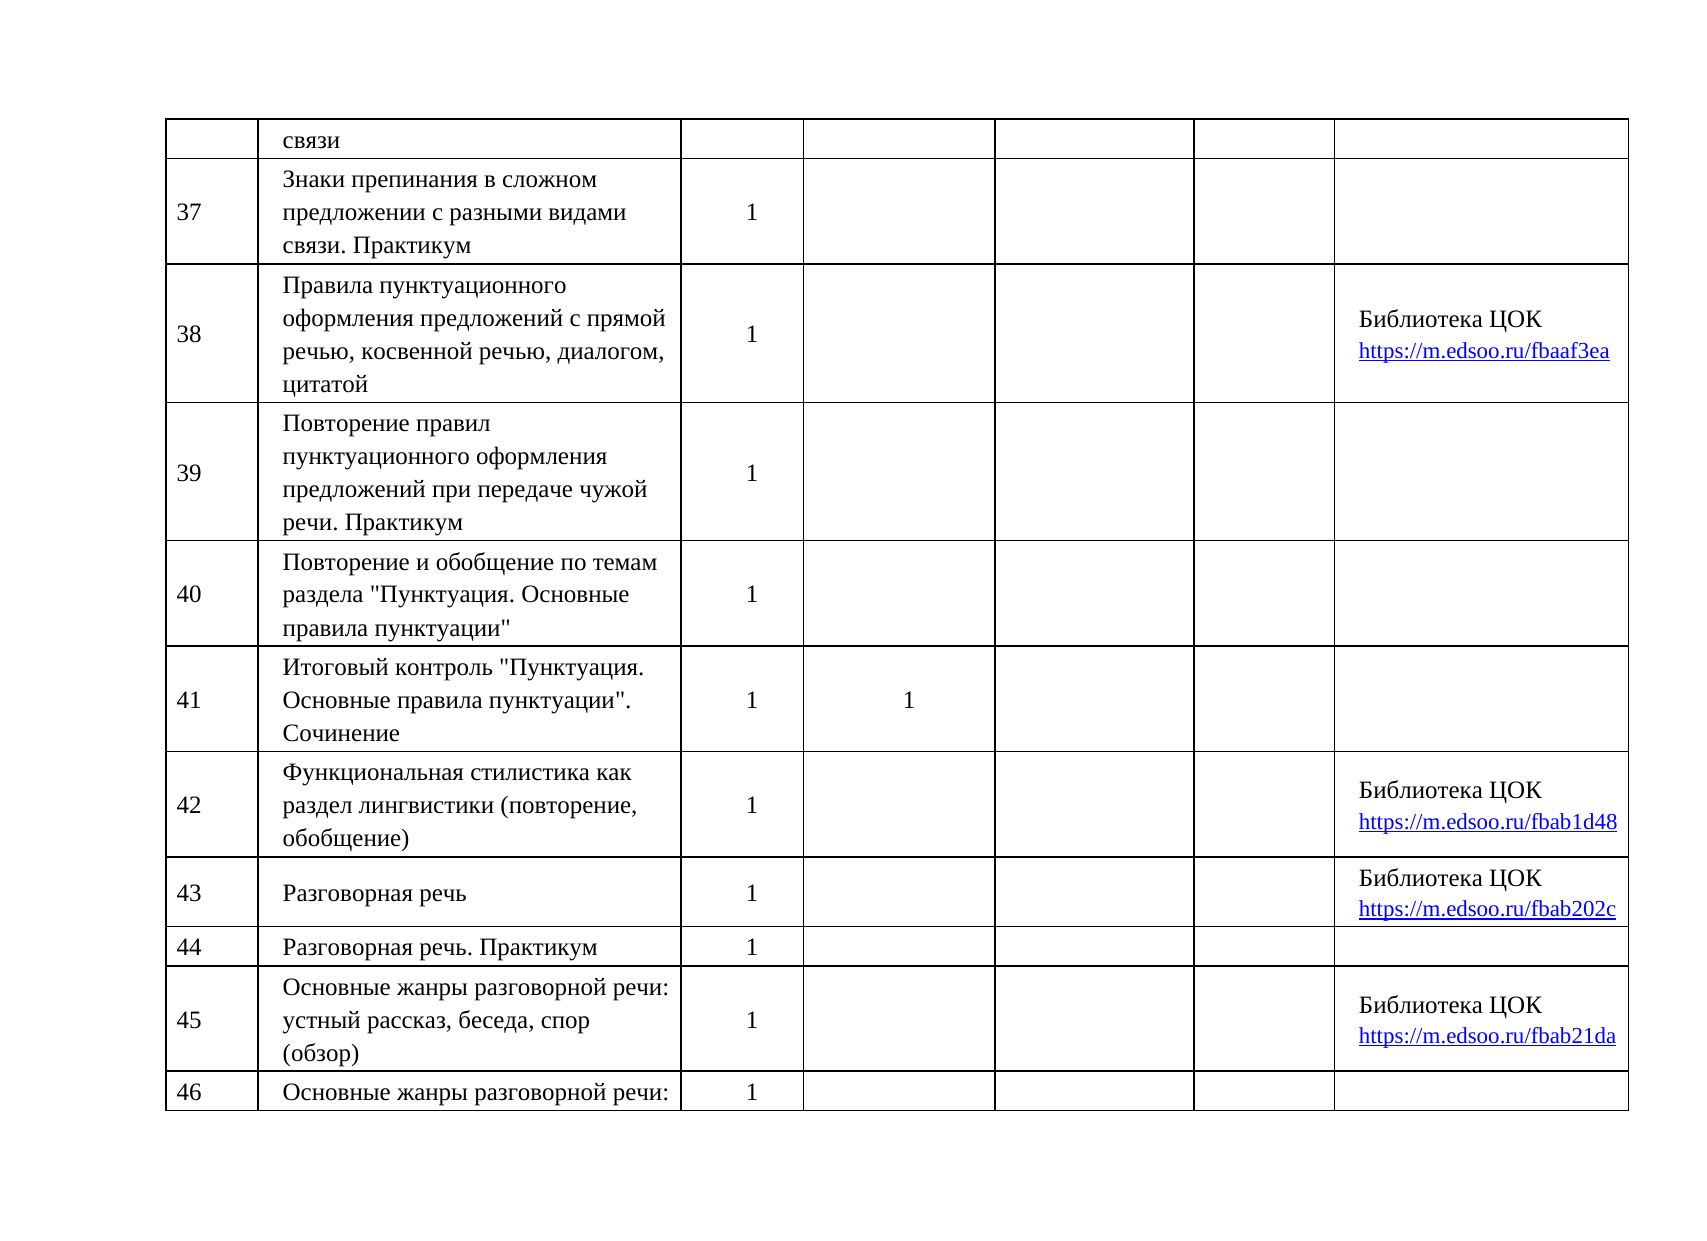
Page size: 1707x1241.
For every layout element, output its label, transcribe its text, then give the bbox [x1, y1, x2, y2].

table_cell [259, 120, 680, 157]
table_cell [996, 403, 1193, 540]
table_cell Повторение и обобщение по темам раздела "Пунктуация. Основные правила пунктуации" [259, 541, 680, 645]
table_cell 37 [167, 159, 257, 263]
table_cell Итоговый контроль "Пунктуация. Основные правила пунктуации". Сочинение [259, 647, 680, 751]
table_cell [1195, 541, 1334, 645]
table_cell [1195, 752, 1334, 856]
table_cell [1335, 927, 1628, 965]
table_cell [996, 752, 1193, 856]
table_cell [996, 120, 1193, 157]
table_cell 38 [167, 265, 257, 401]
table_cell 1 [682, 927, 803, 965]
table_cell [804, 858, 994, 926]
table_cell [996, 858, 1193, 926]
table_cell Функциональная стилистика как раздел лингвистики (повторение, обобщение) [259, 752, 680, 856]
table_cell [804, 265, 994, 401]
table_cell 1 [682, 403, 803, 540]
table_cell [1335, 159, 1628, 263]
table_cell Библиотека ЦОК https://m.edsoo.ru/fbab21da [1335, 967, 1628, 1070]
table_cell [1195, 647, 1334, 751]
table_cell Повторение правил пунктуационного оформления предложений при передаче чужой речи. Практикум [259, 403, 680, 540]
table_cell 44 [167, 927, 257, 965]
table_cell 39 [167, 403, 257, 540]
table_cell [1335, 1072, 1628, 1110]
table_cell Правила пунктуационного оформления предложений с прямой речью, косвенной речью, диалогом, цитатой [259, 265, 680, 401]
table_cell Разговорная речь [259, 858, 680, 926]
table_cell Основные жанры разговорной речи: устный рассказ, беседа, спор (обзор) [259, 967, 680, 1070]
table_cell [804, 541, 994, 645]
table_cell 1 [682, 159, 803, 263]
table_cell Библиотека ЦОК https://m.edsoo.ru/fbab202c [1335, 858, 1628, 926]
table_cell 1 [682, 120, 803, 157]
table_cell [1195, 265, 1334, 401]
table_cell 1 [682, 752, 803, 856]
table_cell [996, 967, 1193, 1070]
table_cell [1335, 120, 1628, 157]
table_cell 46 [167, 1072, 257, 1110]
table_cell Разговорная речь. Практикум [259, 927, 680, 965]
table_cell Библиотека ЦОК https://m.edsoo.ru/fbab1d48 [1335, 752, 1628, 856]
table_cell [1335, 541, 1628, 645]
table_cell [1335, 403, 1628, 540]
table_cell [1195, 967, 1334, 1070]
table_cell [259, 1072, 680, 1110]
table_cell 36 [167, 120, 257, 157]
table_cell 1 [682, 858, 803, 926]
table_cell [996, 541, 1193, 645]
table_cell [804, 967, 994, 1070]
table_cell 1 [682, 647, 803, 751]
table_cell 42 [167, 752, 257, 856]
table_cell 41 [167, 647, 257, 751]
table_cell [1195, 1072, 1334, 1110]
table_cell 1 [682, 967, 803, 1070]
table_cell [804, 927, 994, 965]
table_cell [1195, 403, 1334, 540]
table_cell 1 [682, 541, 803, 645]
table_cell 43 [167, 858, 257, 926]
table_cell [804, 159, 994, 263]
table_cell [1195, 858, 1334, 926]
table_cell [804, 1072, 994, 1110]
table_cell [1195, 120, 1334, 157]
table_cell [1195, 927, 1334, 965]
table_cell [996, 927, 1193, 965]
table_cell [996, 647, 1193, 751]
table_cell Знаки препинания в сложном предложении с разными видами связи. Практикум [259, 159, 680, 263]
table_cell [1195, 159, 1334, 263]
table_cell [996, 1072, 1193, 1110]
table_cell 45 [167, 967, 257, 1070]
table_cell [804, 120, 994, 157]
table_cell [996, 265, 1193, 401]
table_cell 40 [167, 541, 257, 645]
table_cell [1335, 647, 1628, 751]
table_cell Библиотека ЦОК https://m.edsoo.ru/fbaaf3ea [1335, 265, 1628, 401]
table_cell 1 [804, 647, 994, 751]
table_cell 1 [682, 1072, 803, 1110]
table_cell [804, 403, 994, 540]
table_cell 1 [682, 265, 803, 401]
table_cell [996, 159, 1193, 263]
table_cell [804, 752, 994, 856]
